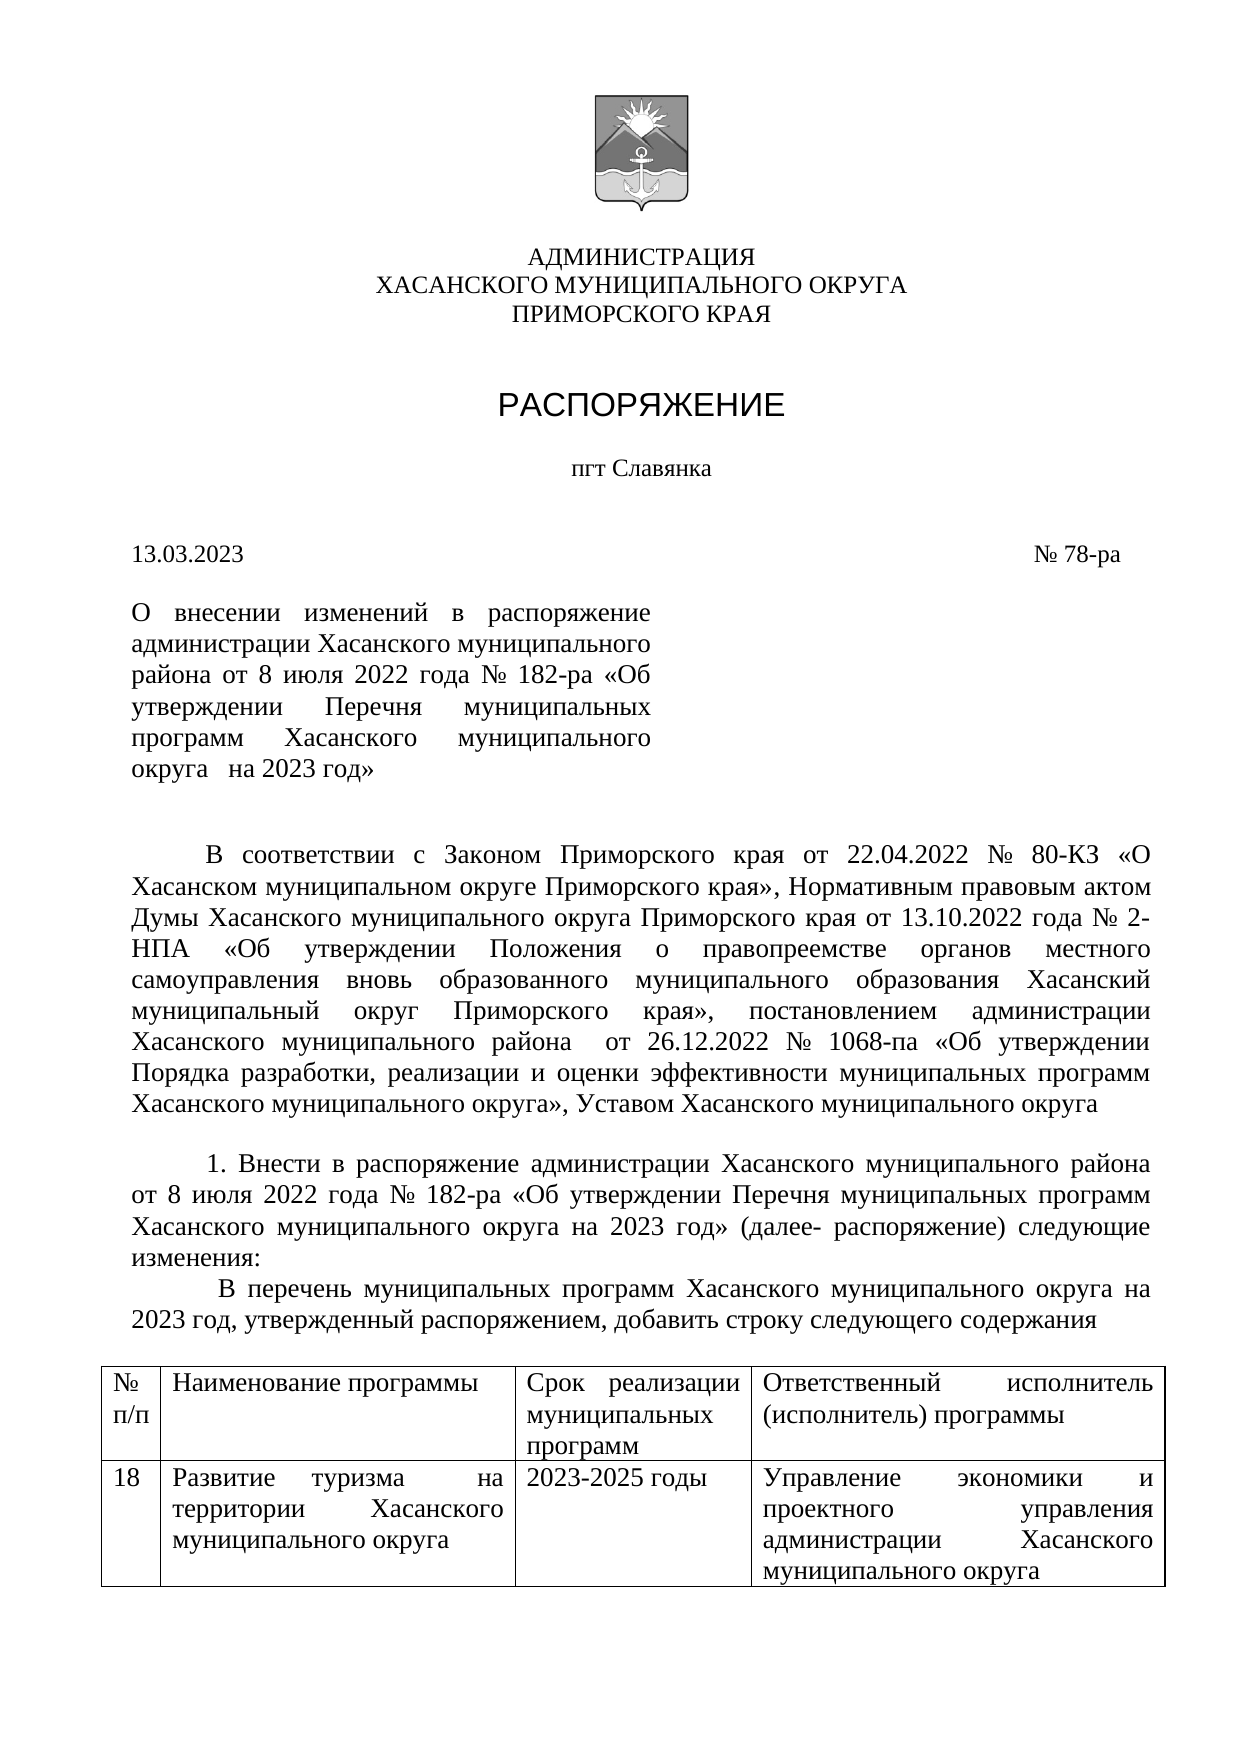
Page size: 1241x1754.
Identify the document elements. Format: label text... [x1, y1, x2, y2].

text 1. Внести в распоряжение администрации Хасанского муниципального района от 8 июля 2022 года № 182-ра «Об утверждении Перечня муниципальных программ Хасанского муниципального округа на 2023 год» (далее- распоряжение) следующие изменения: [131, 1147, 1152, 1272]
table_cell Управление экономики и проектного управления администрации Хасанского муниципального округа [752, 1461, 1164, 1586]
table_cell Развитие туризма на территории Хасанского муниципального округа [161, 1461, 515, 1586]
table_header О внесении изменений в распоряжение администрации Хасанского муниципального района от 8 июля 2022 года № 182-ра «Об утверждении Перечня муниципальных программ Хасанского муниципального округа на 2023 год» [120, 596, 663, 807]
text ПРИМОРСКОГО КРАЯ [131, 299, 1152, 328]
picture [593, 93, 690, 213]
table_header № п/п [102, 1367, 160, 1460]
text В соответствии с Законом Приморского края от 22.04.2022 № 80-КЗ «О Хасанском муниципальном округе Приморского края», Нормативным правовым актом Думы Хасанского муниципального округа Приморского края от 13.10.2022 года № 2-НПА «Об утверждении Положения о правопреемстве органов местного самоуправления вновь образованного муниципального образования Хасанский муниципальный округ Приморского края», постановлением администрации Хасанского муниципального района от 26.12.2022 № 1068-па «Об утверждении Порядка разработки, реализации и оценки эффективности муниципальных программ Хасанского муниципального округа», Уставом Хасанского муниципального округа [131, 838, 1152, 1119]
text ХАСАНСКОГО МУНИЦИПАЛЬНОГО ОКРУГА [131, 270, 1152, 299]
table_cell 2023-2025 годы [516, 1461, 751, 1586]
table_header Срок реализации муниципальных программ [516, 1367, 751, 1460]
text РАСПОРЯЖЕНИЕ [131, 385, 1152, 424]
text В перечень муниципальных программ Хасанского муниципального округа на 2023 год, утвержденный распоряжением, добавить строку следующего содержания [131, 1272, 1152, 1334]
text 13.03.2023 № 78-ра [131, 539, 1152, 568]
text АДМИНИСТРАЦИЯ [131, 242, 1152, 270]
table_cell 18 [102, 1461, 160, 1586]
table_header Ответственный исполнитель (исполнитель) программы [752, 1367, 1164, 1460]
table_header Наименование программы [161, 1367, 515, 1460]
text пгт Славянка [131, 453, 1152, 481]
